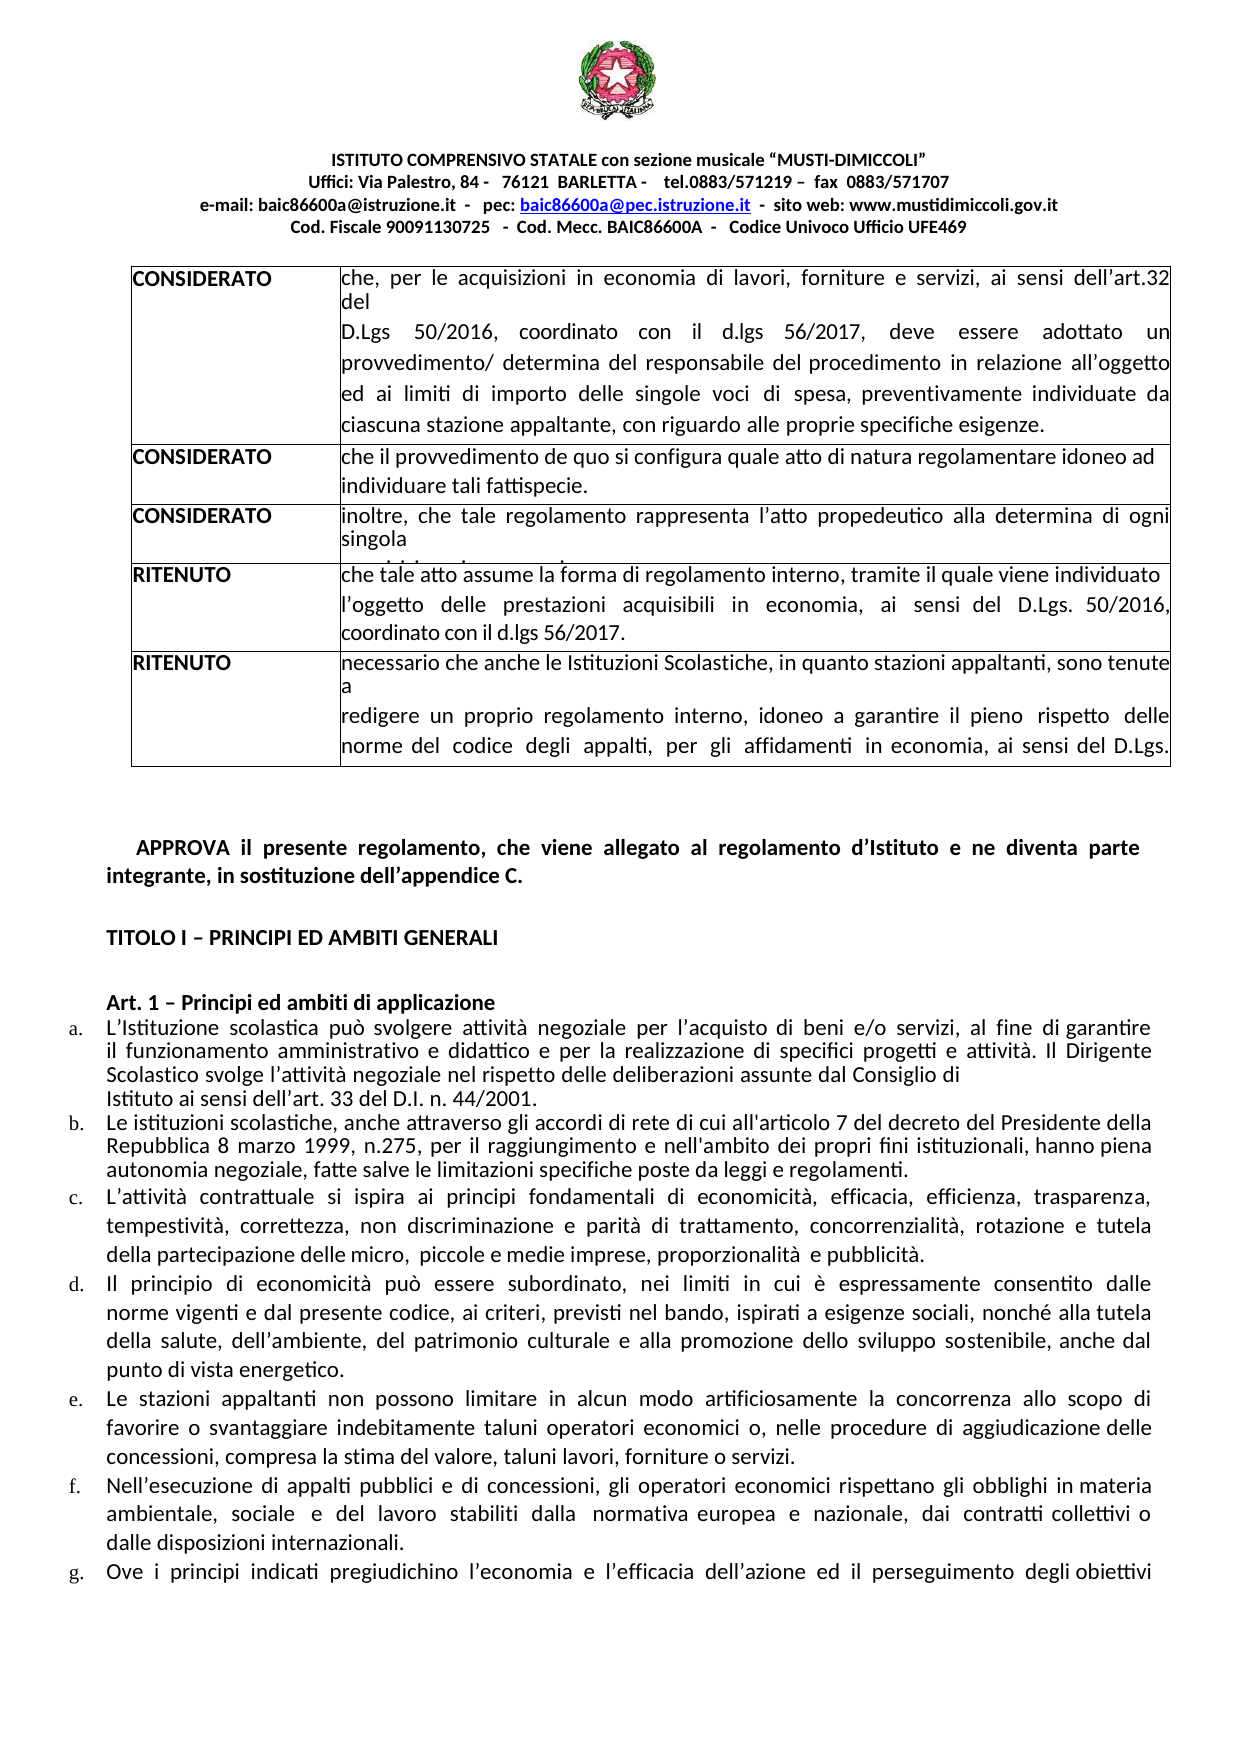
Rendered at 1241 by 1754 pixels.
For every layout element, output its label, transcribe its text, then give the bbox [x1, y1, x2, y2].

table_cell che tale atto assume la forma di regolamento interno, tramite il quale viene individuato l’oggetto delle prestazioni acquisibili in economia, ai sensi del D.Lgs. 50/2016, coordinato con il d.lgs 56/2017. [341, 564, 1170, 651]
table_cell CONSIDERATO [132, 505, 340, 563]
text Art. 1 – Principi ed ambiti di applicazione [106, 988, 1152, 1016]
table_cell necessario che anche le Istituzioni Scolastiche, in quanto stazioni appaltanti, sono tenute a redigere un proprio regolamento interno, idoneo a garantire il pieno rispetto delle norme del codice degli appalti, per gli affidamenti in economia, ai sensi del D.Lgs. 50/2016, coordinato con il d.lgs 56/2017-. [341, 652, 1170, 766]
list Il principio di economicità può essere subordinato, nei limiti in cui è espressamente consentito dalle norme vigenti e dal presente codice, ai criteri, previsti nel bando, ispirati a esigenze sociali, nonché alla tutela della salute, dell’ambiente, del patrimonio culturale e alla promozione dello sviluppo sostenibile, anche dal punto di vista energetico. [69, 1269, 1152, 1383]
table_cell che, per le acquisizioni in economia di lavori, forniture e servizi, ai sensi dell’art.32 del D.Lgs 50/2016, coordinato con il d.lgs 56/2017, deve essere adottato un provvedimento/ determina del responsabile del procedimento in relazione all’oggetto ed ai limiti di importo delle singole voci di spesa, preventivamente individuate da ciascuna stazione appaltante, con riguardo alle proprie specifiche esigenze. [341, 267, 1170, 444]
table_cell che il provvedimento de quo si configura quale atto di natura regolamentare idoneo ad individuare tali fattispecie. [341, 445, 1170, 503]
list Le stazioni appaltanti non possono limitare in alcun modo artificiosamente la concorrenza allo scopo di favorire o svantaggiare indebitamente taluni operatori economici o, nelle procedure di aggiudicazione delle concessioni, compresa la stima del valore, taluni lavori, forniture o servizi. [69, 1384, 1152, 1470]
table_cell CONSIDERATO [132, 267, 340, 444]
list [69, 1557, 1152, 1585]
subtitle APPROVA il presente regolamento, che viene allegato al regolamento d’Istituto e ne diventa parte integrante, in sostituzione dell’appendice C. [106, 833, 1140, 889]
list L’Istituzione scolastica può svolgere attività negoziale per l’acquisto di beni e/o servizi, al fine di garantire il funzionamento amministrativo e didattico e per la realizzazione di specifici progetti e attività. Il Dirigente Scolastico svolge l’attività negoziale nel rispetto delle deliberazioni assunte dal Consiglio di [69, 1017, 1152, 1087]
list L’attività contrattuale si ispira ai principi fondamentali di economicità, efficacia, efficienza, trasparenza, tempestività, correttezza, non discriminazione e parità di trattamento, concorrenzialità, rotazione e tutela della partecipazione delle micro, piccole e medie imprese, proporzionalità e pubblicità. [69, 1182, 1152, 1268]
table_cell inoltre, che tale regolamento rappresenta l’atto propedeutico alla determina di ogni singola acquisizione in economia. [341, 505, 1170, 563]
list Le istituzioni scolastiche, anche attraverso gli accordi di rete di cui all'articolo 7 del decreto del Presidente della Repubblica 8 marzo 1999, n.275, per il raggiungimento e nell'ambito dei propri fini istituzionali, hanno piena autonomia negoziale, fatte salve le limitazioni specifiche poste da leggi e regolamenti. [69, 1111, 1152, 1182]
list Nell’esecuzione di appalti pubblici e di concessioni, gli operatori economici rispettano gli obblighi in materia ambientale, sociale e del lavoro stabiliti dalla normativa europea e nazionale, dai contratti collettivi o dalle disposizioni internazionali. [69, 1471, 1152, 1556]
picture [576, 40, 657, 123]
text Istituto ai sensi dell’art. 33 del D.I. n. 44/2001. [106, 1087, 1152, 1111]
text TITOLO I – PRINCIPI ED AMBITI GENERALI [106, 923, 1152, 951]
table_cell RITENUTO [132, 564, 340, 651]
table_cell CONSIDERATO [132, 445, 340, 503]
table_cell RITENUTO [132, 652, 340, 766]
